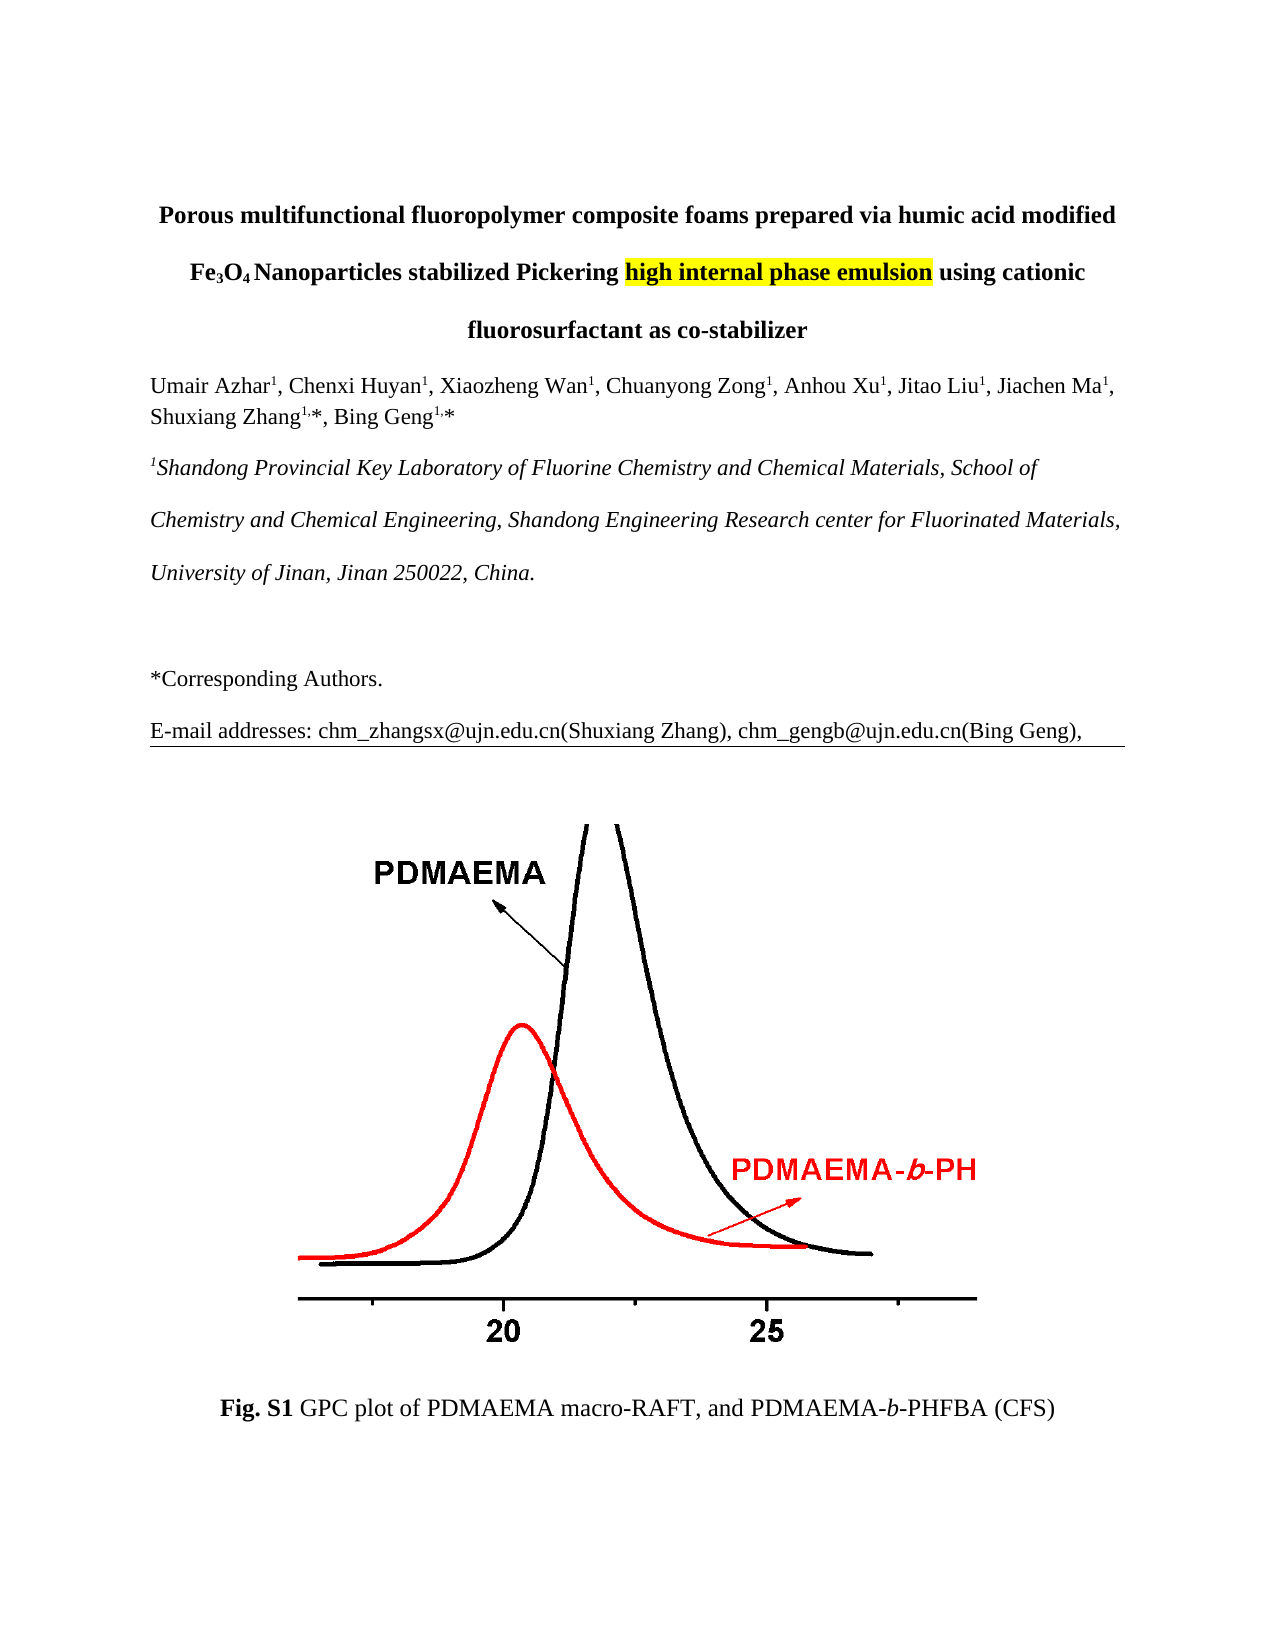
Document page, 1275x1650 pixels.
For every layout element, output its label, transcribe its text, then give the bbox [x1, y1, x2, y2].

text *Corresponding Authors. [150, 664, 1125, 691]
text 1Shandong Provincial Key Laboratory of Fluorine Chemistry and Chemical Materials, School of Chemistry and Chemical Engineering, Shandong Engineering Research center for Fluorinated Materials, University of Jinan, Jinan 250022, China. [150, 454, 1125, 586]
text E-mail addresses: chm_zhangsx@ujn.edu.cn(Shuxiang Zhang), chm_gengb@ujn.edu.cn(Bing Geng), [150, 717, 1125, 746]
text Umair Azhar1, Chenxi Huyan1, Xiaozheng Wan1, Chuanyong Zong1, Anhou Xu1, Jitao Liu1, Jiachen Ma1, Shuxiang Zhang1,*, Bing Geng1,* [150, 372, 1125, 429]
text Fig. S1 GPC plot of PDMAEMA macro-RAFT, and PDMAEMA-b-PHFBA (CFS) [150, 1393, 1125, 1422]
picture [297, 824, 978, 1368]
subtitle Porous multifunctional fluoropolymer composite foams prepared via humic acid modified Fe3O4 Nanoparticles stabilized Pickering high internal phase emulsion using cationic fluorosurfactant as co-stabilizer [150, 200, 1125, 344]
